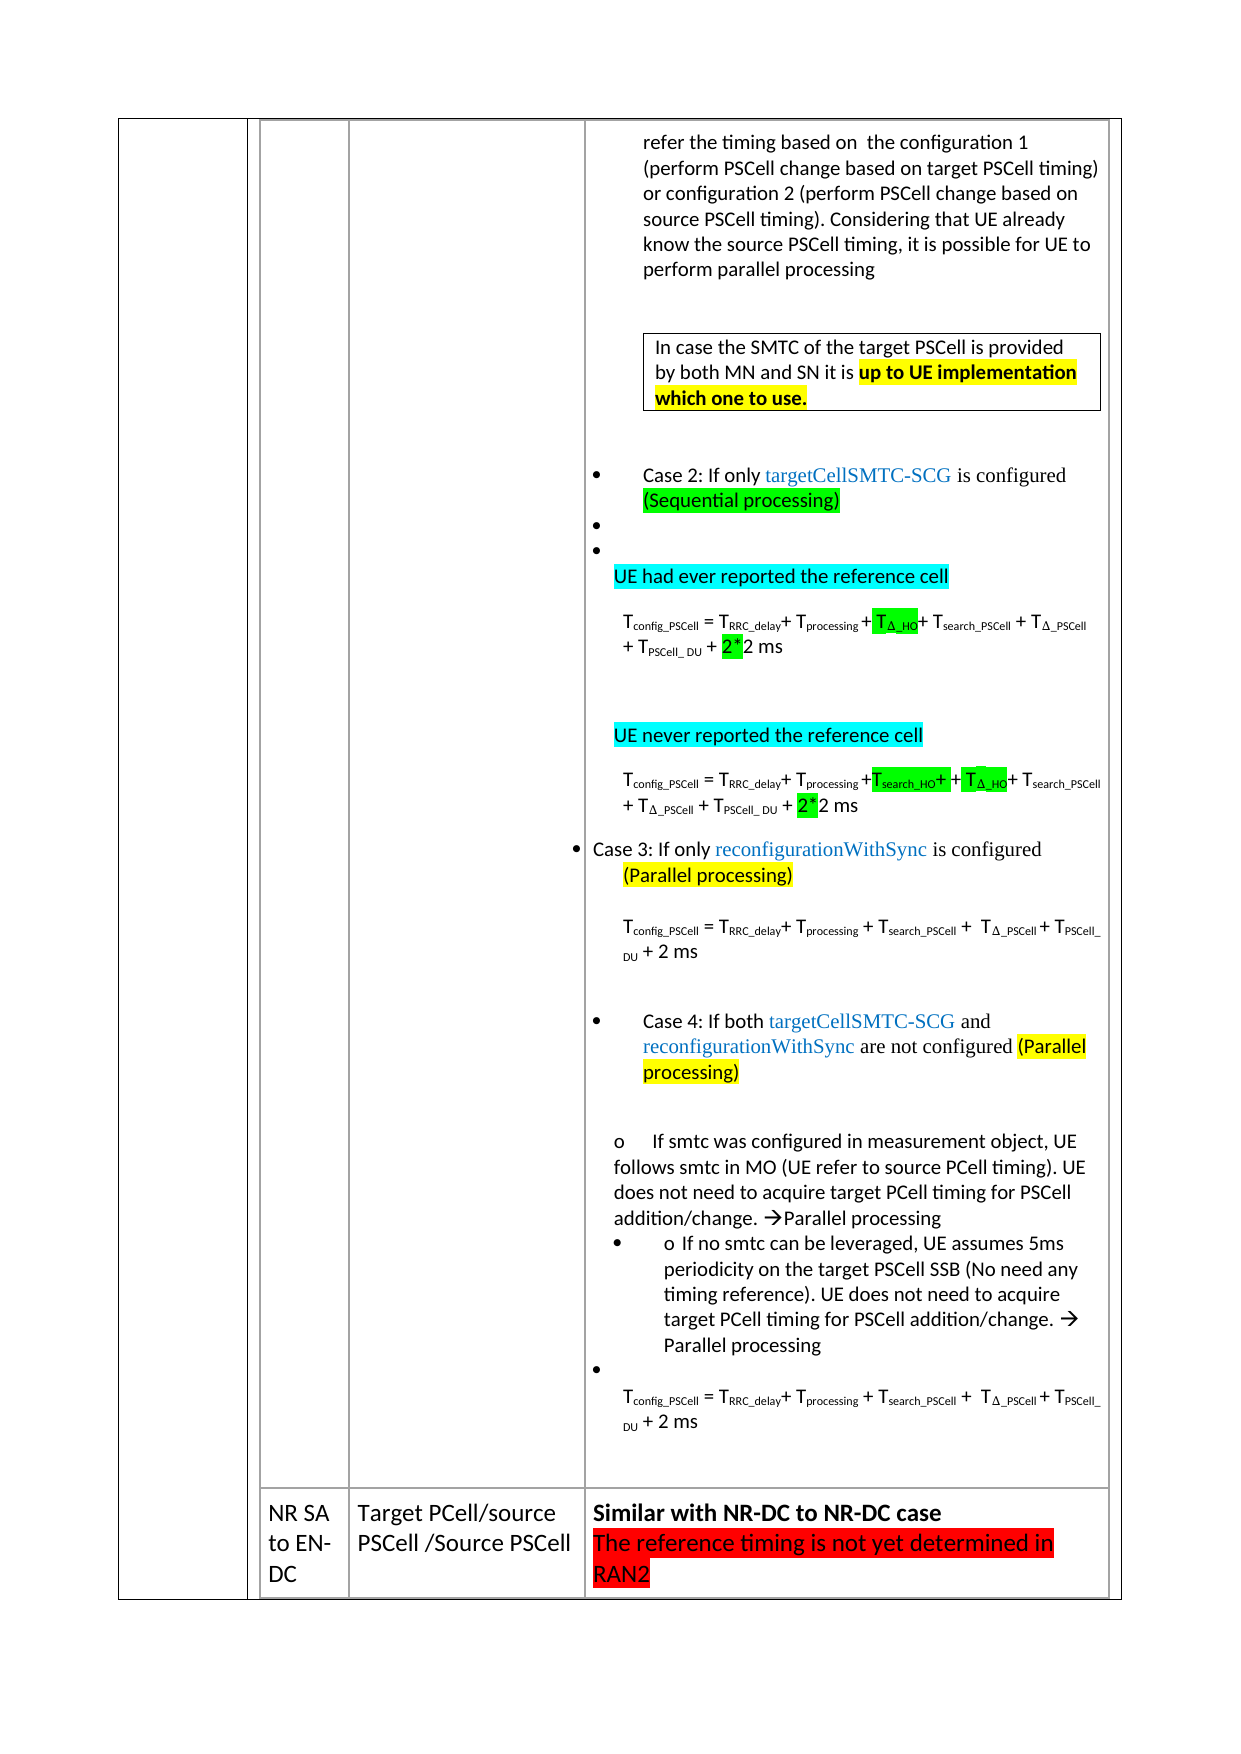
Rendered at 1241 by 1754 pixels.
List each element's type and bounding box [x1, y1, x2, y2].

table_header [119, 119, 247, 1599]
table_header [586, 1489, 1108, 1597]
table_header [261, 121, 348, 1487]
table_header [350, 121, 584, 1487]
table_header [261, 1489, 348, 1597]
table_header [248, 119, 259, 1599]
table_header [1110, 119, 1121, 1599]
table_header [586, 121, 1108, 1487]
table_header [350, 1489, 584, 1597]
